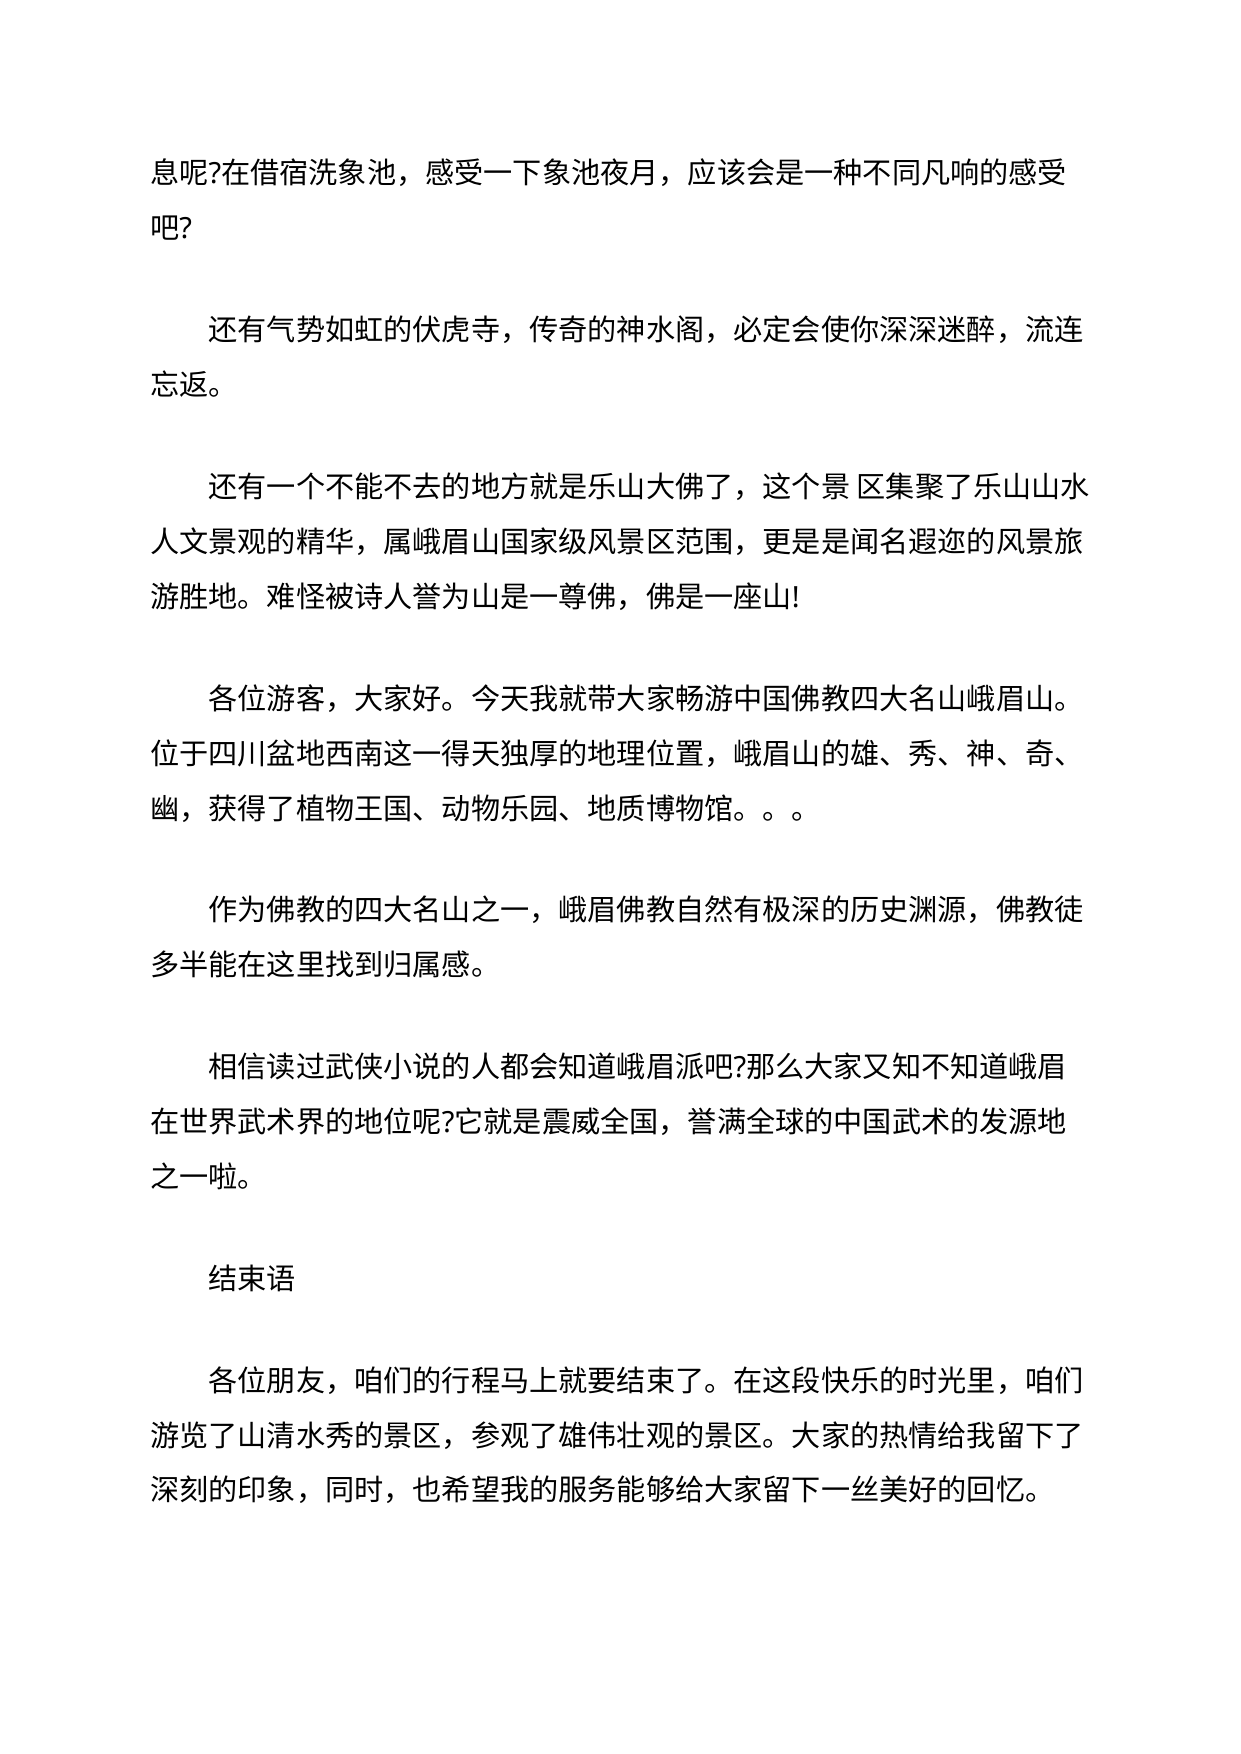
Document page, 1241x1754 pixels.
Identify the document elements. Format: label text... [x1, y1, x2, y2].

text 结束语 [150, 1255, 1090, 1298]
text 还有一个不能不去的地方就是乐山大佛了，这个景 区集聚了乐山山水人文景观的精华，属峨眉山国家级风景区范围，更是是闻名遐迩的风景旅游胜地。难怪被诗人誉为山是一尊佛，佛是一座山! [150, 464, 1090, 616]
text 还有气势如虹的伏虎寺，传奇的神水阁，必定会使你深深迷醉，流连忘返。 [150, 307, 1090, 404]
text 作为佛教的四大名山之一，峨眉佛教自然有极深的历史渊源，佛教徒多半能在这里找到归属感。 [150, 887, 1090, 984]
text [150, 150, 1090, 247]
text 各位朋友，咱们的行程马上就要结束了。在这段快乐的时光里，咱们游览了山清水秀的景区，参观了雄伟壮观的景区。大家的热情给我留下了深刻的印象，同时，也希望我的服务能够给大家留下一丝美好的回忆。 [150, 1357, 1090, 1509]
text 相信读过武侠小说的人都会知道峨眉派吧?那么大家又知不知道峨眉在世界武术界的地位呢?它就是震威全国，誉满全球的中国武术的发源地之一啦。 [150, 1044, 1090, 1196]
text 各位游客，大家好。今天我就带大家畅游中国佛教四大名山峨眉山。位于四川盆地西南这一得天独厚的地理位置，峨眉山的雄、秀、神、奇、幽，获得了植物王国、动物乐园、地质博物馆。。。 [150, 675, 1090, 827]
